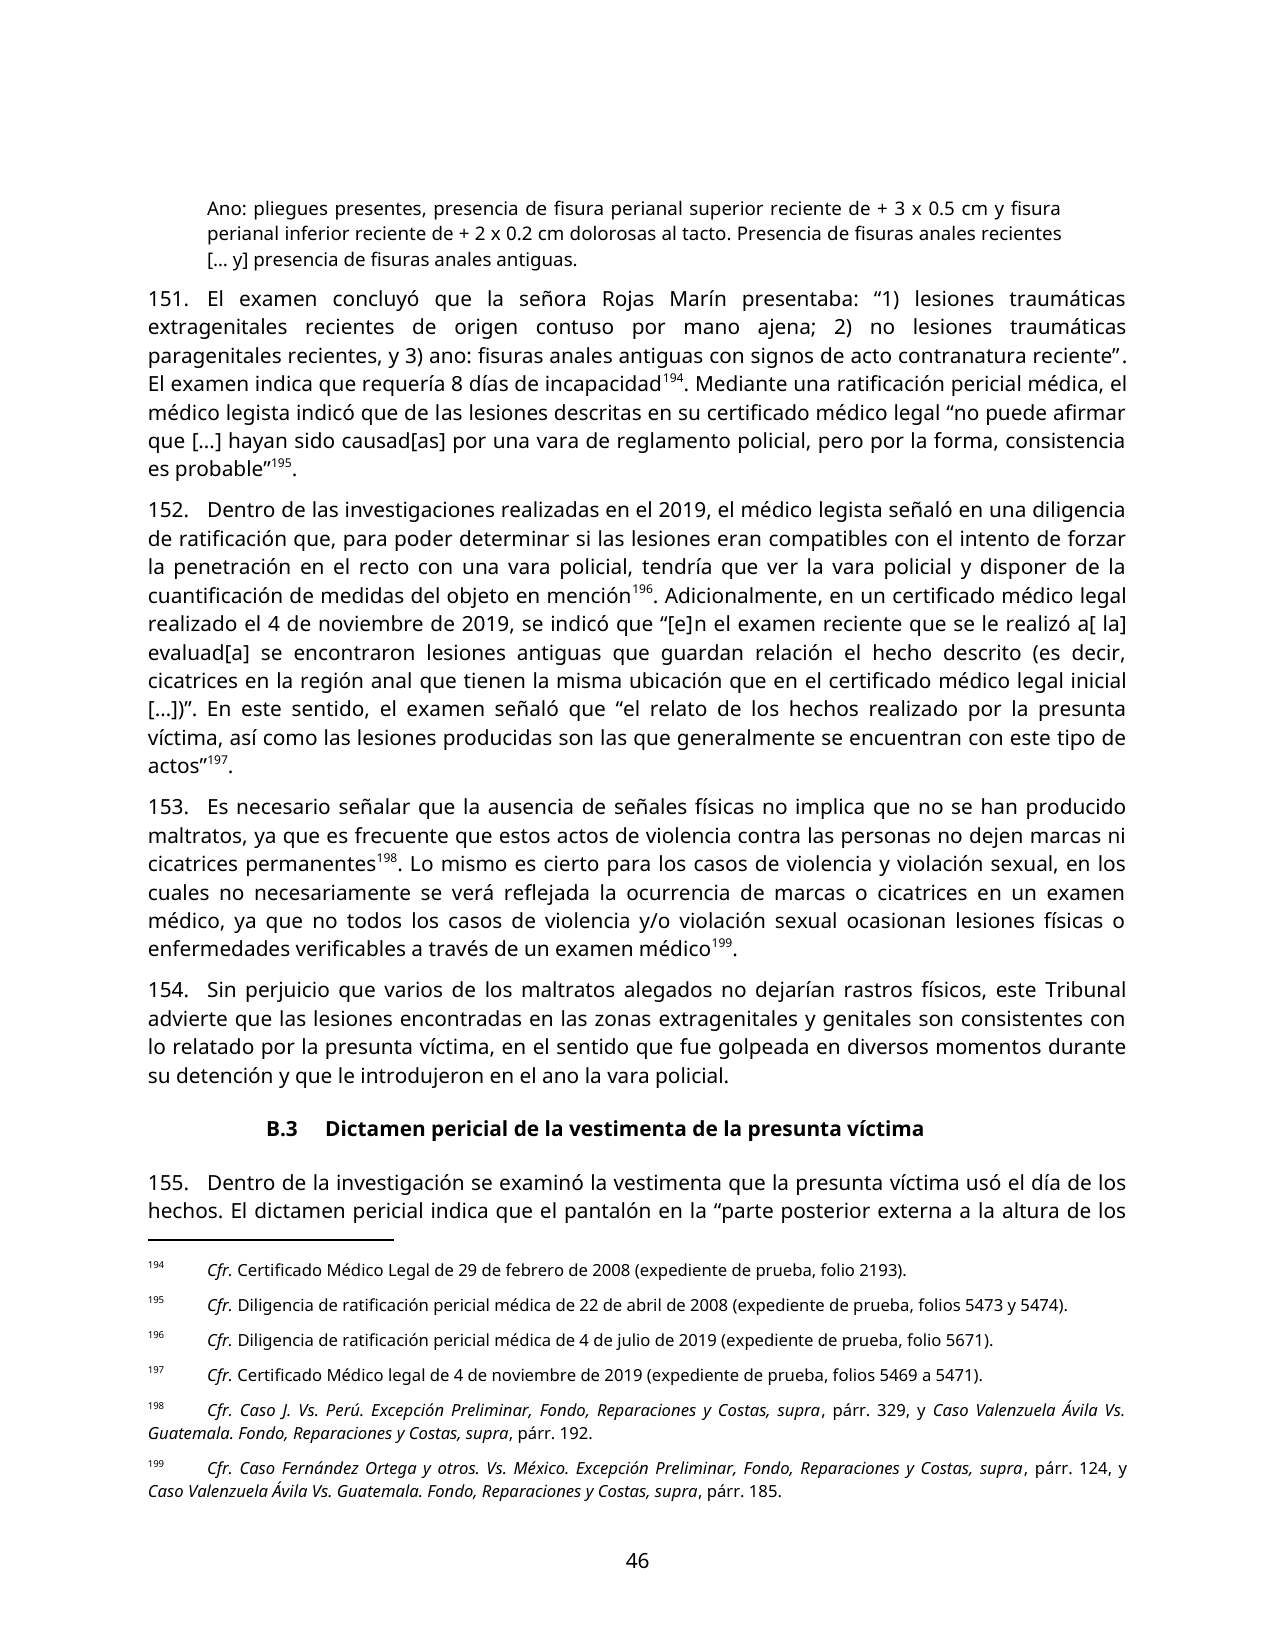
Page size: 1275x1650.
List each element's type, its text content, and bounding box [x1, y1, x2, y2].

text Ano: pliegues presentes, presencia de fisura perianal superior reciente de + 3 x 0.5 cm y fisura perianal inferior reciente de + 2 x 0.2 cm dolorosas al tacto. Presencia de fisuras anales recientes [… y] presencia de fisuras anales antiguas. [207, 195, 1063, 271]
list Dentro de las investigaciones realizadas en el 2019, el médico legista señaló en una diligencia de ratificación que, para poder determinar si las lesiones eran compatibles con el intento de forzar la penetración en el recto con una vara policial, tendría que ver la vara policial y disponer de la cuantificación de medidas del objeto en mención. Adicionalmente, en un certificado médico legal realizado el 4 de noviembre de 2019, se indicó que “[e]n el examen reciente que se le realizó a[ la] evaluad[a] se encontraron lesiones antiguas que guardan relación el hecho descrito (es decir, cicatrices en la región anal que tienen la misma ubicación que en el certificado médico legal inicial […])”. En este sentido, el examen señaló que “el relato de los hechos realizado por la presunta víctima, así como las lesiones producidas son las que generalmente se encuentran con este tipo de actos”. [148, 496, 1127, 780]
list Es necesario señalar que la ausencia de señales físicas no implica que no se han producido maltratos, ya que es frecuente que estos actos de violencia contra las personas no dejen marcas ni cicatrices permanentes. Lo mismo es cierto para los casos de violencia y violación sexual, en los cuales no necesariamente se verá reflejada la ocurrencia de marcas o cicatrices en un examen médico, ya que no todos los casos de violencia y/o violación sexual ocasionan lesiones físicas o enfermedades verificables a través de un examen médico. [148, 792, 1127, 963]
subtitle B.3 Dictamen pericial de la vestimenta de la presunta víctima [266, 1114, 1127, 1143]
list Sin perjuicio que varios de los maltratos alegados no dejarían rastros físicos, este Tribunal advierte que las lesiones encontradas en las zonas extragenitales y genitales son consistentes con lo relatado por la presunta víctima, en el sentido que fue golpeada en diversos momentos durante su detención y que le introdujeron en el ano la vara policial. [148, 976, 1127, 1089]
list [148, 1168, 1127, 1224]
list El examen concluyó que la señora Rojas Marín presentaba: “1) lesiones traumáticas extragenitales recientes de origen contuso por mano ajena; 2) no lesiones traumáticas paragenitales recientes, y 3) ano: fisuras anales antiguas con signos de acto contranatura reciente”. El examen indica que requería 8 días de incapacidad. Mediante una ratificación pericial médica, el médico legista indicó que de las lesiones descritas en su certificado médico legal “no puede afirmar que […] hayan sido causad[as] por una vara de reglamento policial, pero por la forma, consistencia es probable”. [148, 284, 1127, 483]
